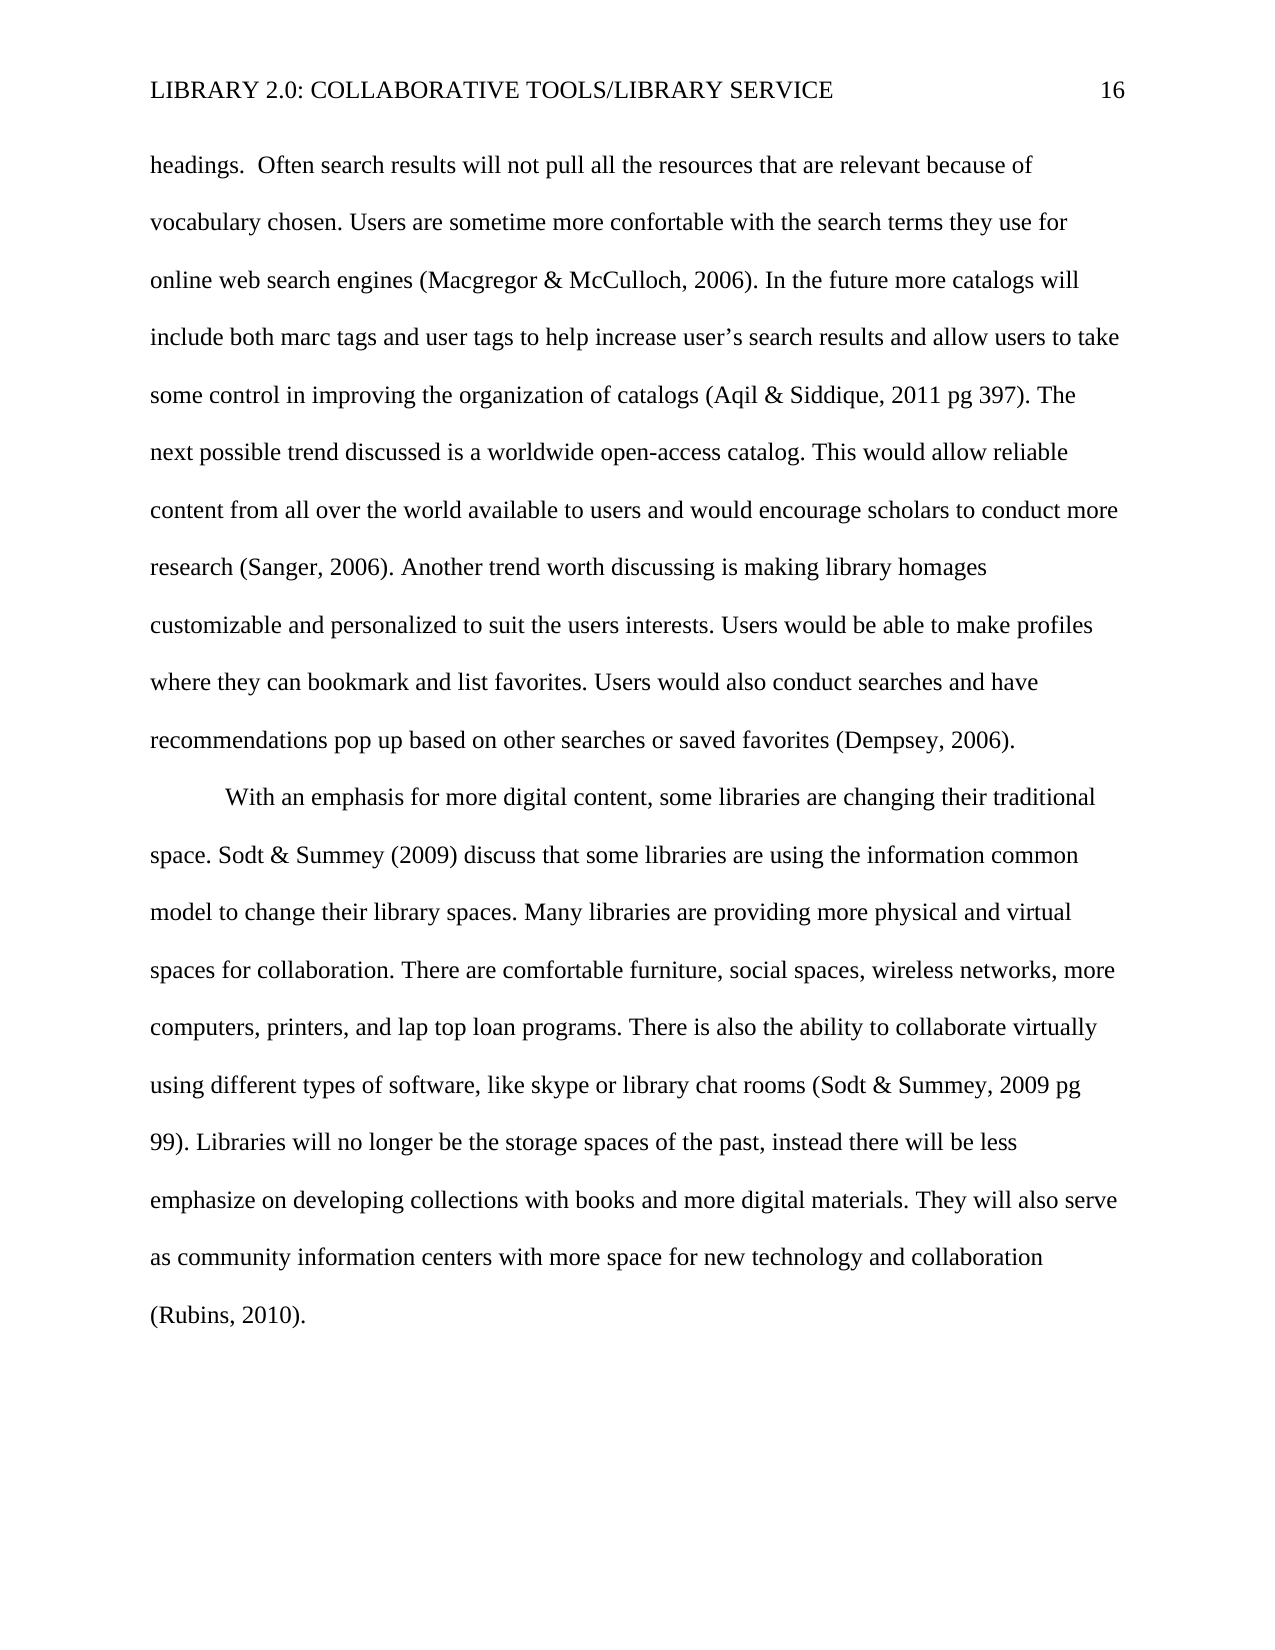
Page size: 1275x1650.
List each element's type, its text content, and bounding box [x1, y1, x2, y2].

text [150, 150, 1125, 754]
text With an emphasis for more digital content, some libraries are changing their traditional space. Sodt & Summey (2009) discuss that some libraries are using the information common model to change their library spaces. Many libraries are providing more physical and virtual spaces for collaboration. There are comfortable furniture, social spaces, wireless networks, more computers, printers, and lap top loan programs. There is also the ability to collaborate virtually using different types of software, like skype or library chat rooms (Sodt & Summey, 2009 pg 99). Libraries will no longer be the storage spaces of the past, instead there will be less emphasize on developing collections with books and more digital materials. They will also serve as community information centers with more space for new technology and collaboration (Rubins, 2010). [150, 782, 1125, 1329]
